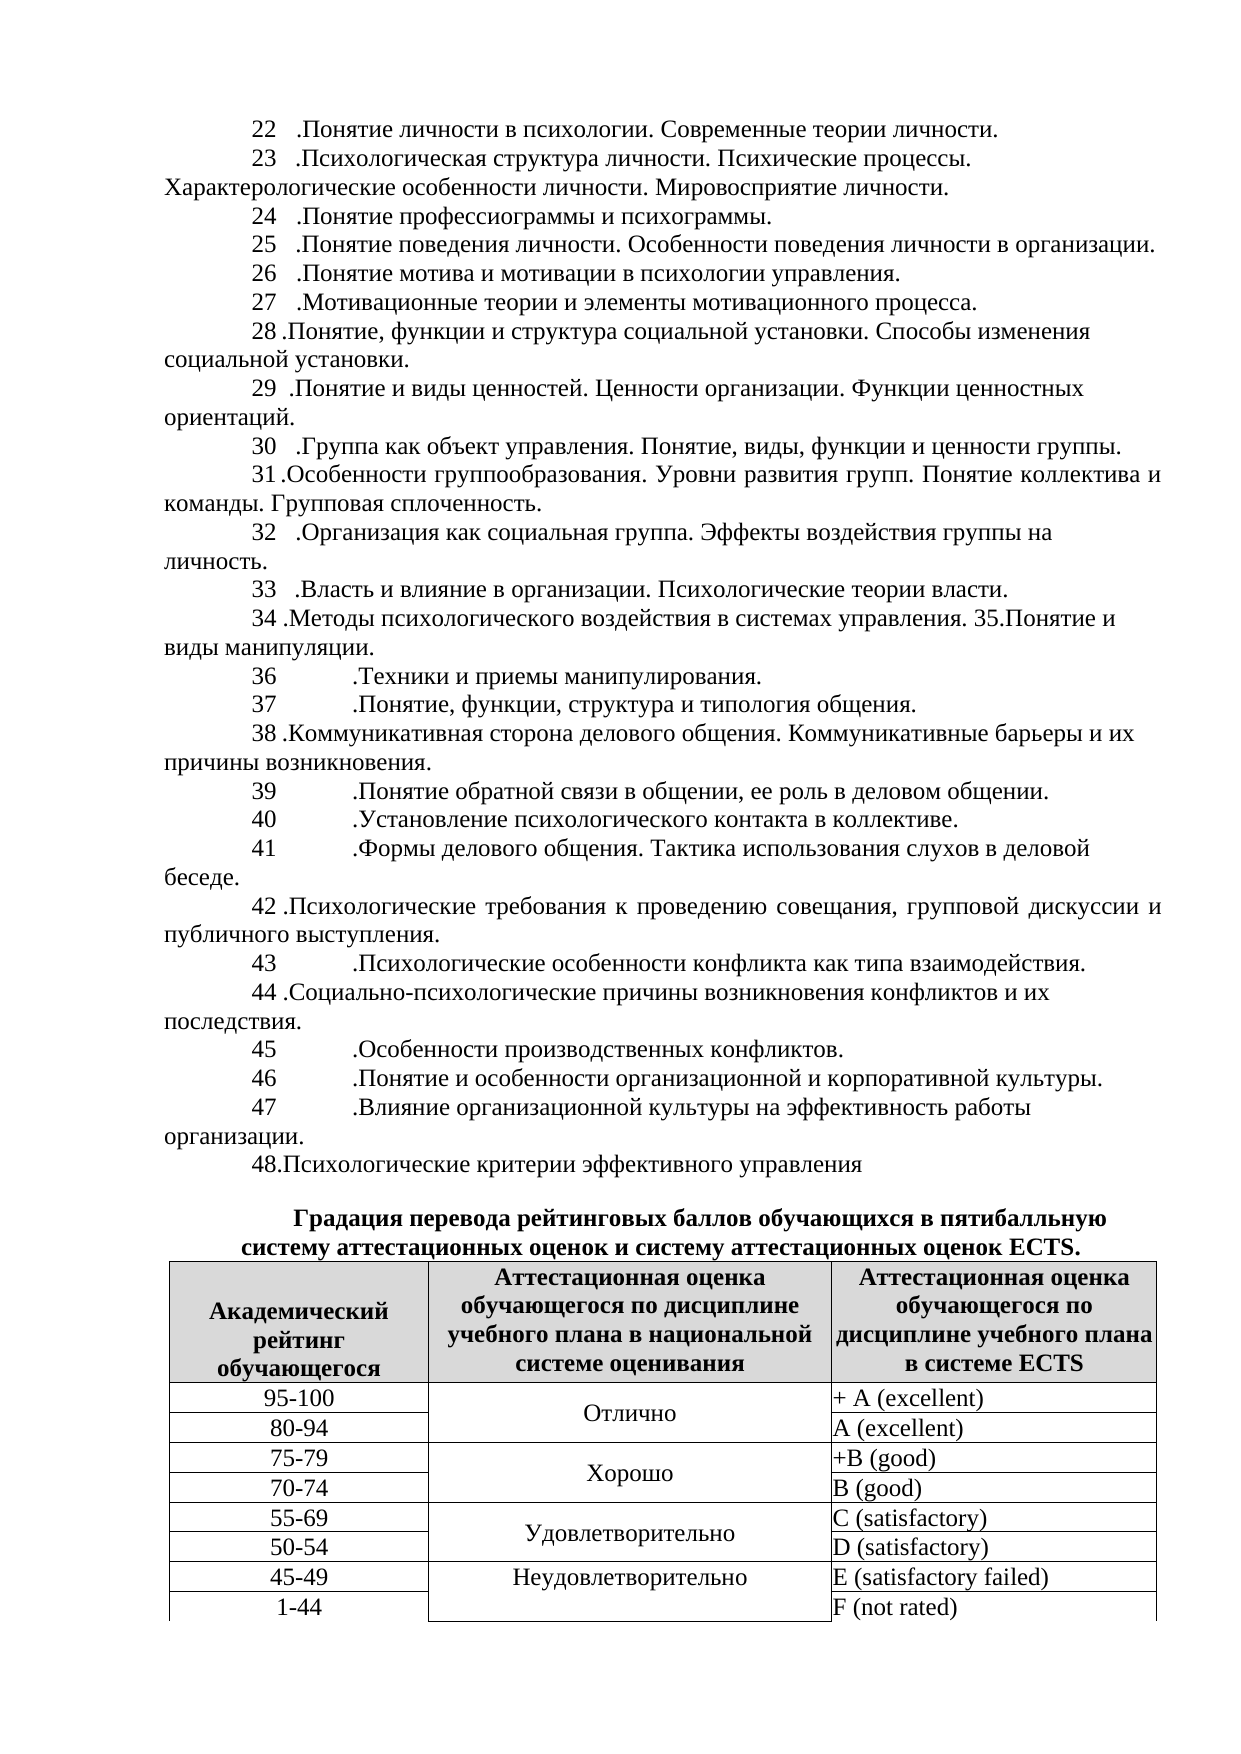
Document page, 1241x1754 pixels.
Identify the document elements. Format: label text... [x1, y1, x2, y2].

list .Власть и влияние в организации. Психологические теории власти. [164, 574, 1162, 603]
list .Особенности группообразования. Уровни развития групп. Понятие коллектива и команды. Групповая сплоченность. [164, 459, 1162, 517]
table_cell C (satisfactory) [832, 1503, 1156, 1531]
list .Понятие и особенности организационной и корпоративной культуры. [164, 1063, 1162, 1092]
table_header Академический рейтинг обучающегося [170, 1262, 428, 1382]
list .Коммуникативная сторона делового общения. Коммуникативные барьеры и их причины возникновения. [164, 718, 1162, 776]
table_cell 45-49 [170, 1562, 428, 1591]
list .Понятие, функции и структура социальной установки. Способы изменения социальной установки. [164, 316, 1162, 373]
table_cell 80-94 [170, 1413, 428, 1442]
list .Понятие и виды ценностей. Ценности организации. Функции ценностных ориентаций. [164, 373, 1162, 431]
table_header Аттестационная оценка обучающегося по дисциплине учебного плана в системе ECTS [832, 1262, 1156, 1382]
list .Понятие обратной связи в общении, ее роль в деловом общении. [164, 776, 1162, 804]
table_cell Хорошо [429, 1443, 831, 1502]
text Характерологические особенности личности. Мировосприятие личности. [164, 172, 1162, 201]
list .Понятие поведения личности. Особенности поведения личности в организации. [164, 229, 1162, 258]
list .Влияние организационной культуры на эффективность работы организации. [164, 1092, 1162, 1149]
table_cell +B (good) [832, 1443, 1156, 1472]
list .Организация как социальная группа. Эффекты воздействия группы на личность. [164, 517, 1162, 574]
list .Понятие, функции, структура и типология общения. [164, 689, 1162, 718]
list .Техники и приемы манипулирования. [164, 661, 1162, 689]
table_cell A (excellent) [832, 1413, 1156, 1442]
table_cell 95-100 [170, 1383, 428, 1412]
table_header Аттестационная оценка обучающегося по дисциплине учебного плана в национальной системе оценивания [429, 1262, 831, 1382]
list .Психологические требования к проведению совещания, групповой дискуссии и публичного выступления. [164, 891, 1162, 948]
table_cell 75-79 [170, 1443, 428, 1472]
table_cell + A (excellent) [832, 1383, 1156, 1412]
text Градация перевода рейтинговых баллов обучающихся в пятибалльную [293, 1203, 1162, 1232]
list .Группа как объект управления. Понятие, виды, функции и ценности группы. [164, 431, 1162, 459]
table_cell D (satisfactory) [832, 1532, 1156, 1561]
list .Социально-психологические причины возникновения конфликтов и их последствия. [164, 977, 1162, 1034]
list .Мотивационные теории и элементы мотивационного процесса. [164, 287, 1162, 316]
table_cell Удовлетворительно [429, 1503, 831, 1561]
list .Понятие профессиограммы и психограммы. [164, 201, 1162, 229]
table_cell Неудовлетворительно [429, 1562, 831, 1621]
list .Психологические особенности конфликта как типа взаимодействия. [164, 948, 1162, 977]
table_cell 1-44 [170, 1592, 428, 1621]
list .Установление психологического контакта в коллективе. [164, 804, 1162, 833]
list .Методы психологического воздействия в системах управления. 35.Понятие и виды манипуляции. [164, 603, 1162, 661]
table_cell B (good) [832, 1473, 1156, 1502]
list .Психологическая структура личности. Психические процессы. [164, 143, 1162, 172]
table_cell F (not rated) [832, 1592, 1156, 1621]
table_cell 55-69 [170, 1503, 428, 1531]
text 48.Психологические критерии эффективного управления [164, 1149, 1162, 1178]
table_cell 50-54 [170, 1532, 428, 1561]
table_cell 70-74 [170, 1473, 428, 1502]
list .Понятие личности в психологии. Современные теории личности. [164, 114, 1162, 143]
list .Формы делового общения. Тактика использования слухов в деловой беседе. [164, 833, 1162, 891]
table_cell E (satisfactory failed) [832, 1562, 1156, 1591]
list .Особенности производственных конфликтов. [164, 1034, 1162, 1063]
table_cell Отлично [429, 1383, 831, 1442]
list .Понятие мотива и мотивации в психологии управления. [164, 258, 1162, 287]
text систему аттестационных оценок и систему аттестационных оценок ECTS. [241, 1232, 1162, 1261]
